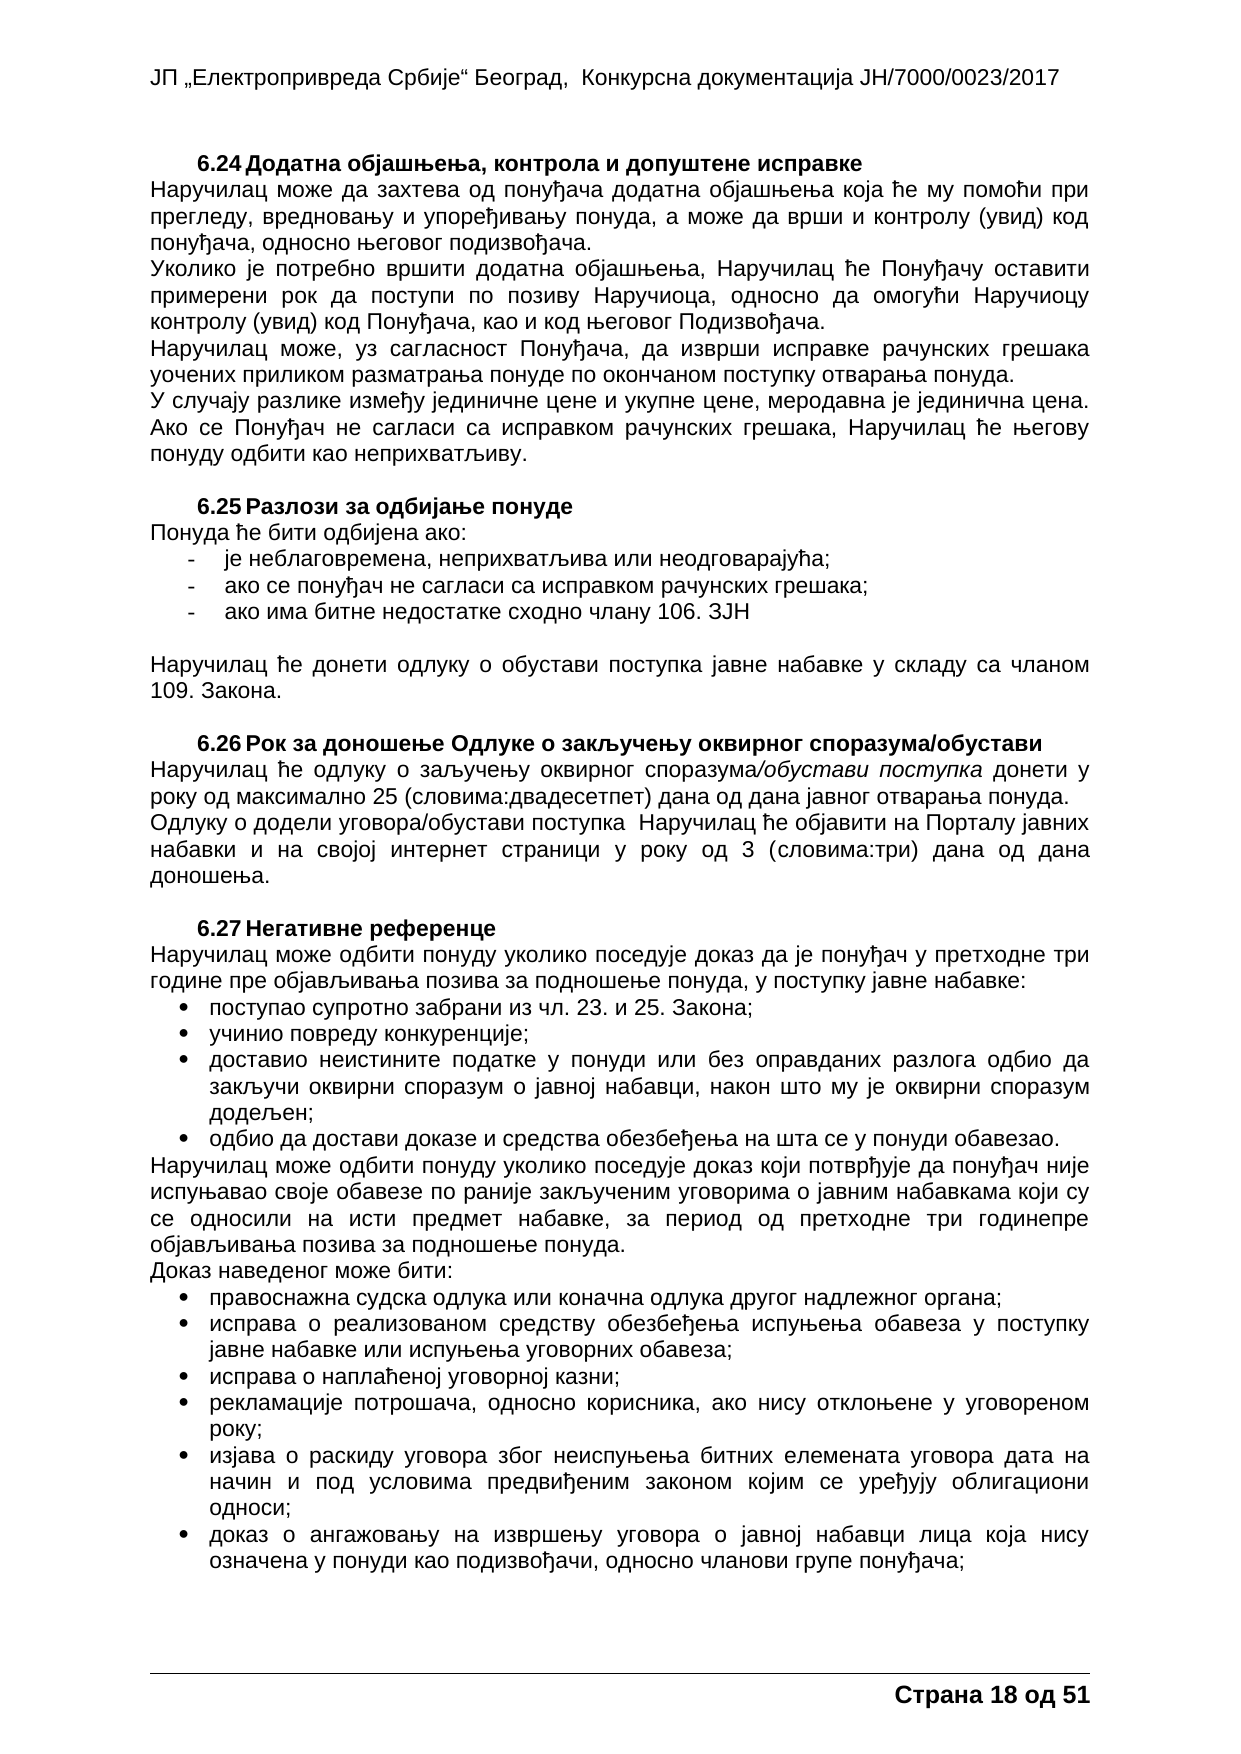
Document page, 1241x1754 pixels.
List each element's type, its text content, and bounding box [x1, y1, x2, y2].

text правоснажна судска одлука или коначна одлука другог надлежног органа; [179, 1283, 1090, 1310]
list ако има битне недостатке сходно члану 106. ЗЈН [187, 598, 1090, 625]
text изјава о раскиду уговора због неиспуњења битних елемената уговора дата на начин и под условима предвиђеним законом којим се уређују облигациони односи; [179, 1442, 1090, 1521]
text учинио повреду конкуренције; [179, 1020, 1090, 1046]
text У случају разлике између јединичне цене и укупне цене, меродавна је јединична цена. Ако се Понуђач не сагласи са исправком рачунских грешака, Наручилац ће његову понуду одбити као неприхватљиву. [150, 387, 1090, 466]
text исправа о реализованом средству обезбеђења испуњења обавеза у поступку јавне набавке или испуњења уговорних обавеза; [179, 1310, 1090, 1363]
text одбио да достави доказе и средства обезбеђења на шта се у понуди обавезао. [179, 1125, 1090, 1152]
text Уколико је потребно вршити додатна објашњења, Наручилац ће Понуђачу оставити примерени рок да поступи по позиву Наручиоца, односно да омогући Наручиоцу контролу (увид) код Понуђача, као и код његовог Подизвођача. [150, 255, 1090, 334]
text Наручилац може одбити понуду уколико поседује доказ који потврђује да понуђач није испуњавао своје обавезе по раније закљученим уговорима о јавним набавкама који су се односили на исти предмет набавке, за период од претходне три годинепре објављивања позива за подношење понуда. [150, 1152, 1090, 1257]
list ако се понуђач не сагласи са исправком рачунских грешака; [187, 572, 1090, 598]
text Наручилац може да захтева од понуђача додатна објашњења која ће му помоћи при прегледу, вредновању и упоређивању понуда, а може да врши и контролу (увид) код понуђача, односно његовог подизвођача. [150, 176, 1090, 255]
text доставио неистините податке у понуди или без оправданих разлога одбио да закључи оквирни споразум о јавној набавци, након што му је оквирни споразум додељен; [179, 1046, 1090, 1125]
text Одлуку о додели уговора/обустави поступка Наручилац ће објавити на Порталу јавних набавки и на својој интернет страници у року од 3 (словима:три) дана од дана доношења. [150, 809, 1090, 888]
text Доказ наведеног може бити: [150, 1257, 1090, 1283]
list Додатна објашњења, контрола и допуштене исправке [197, 150, 1090, 176]
list је неблаговремена, неприхватљива или неодговарајућа; [187, 545, 1090, 572]
list Негативне референце [197, 914, 1090, 941]
text Наручилац може одбити понуду уколико поседује доказ да је понуђач у претходне три године пре објављивања позива за подношење понуда, у поступку јавне набавке: [150, 941, 1090, 994]
text Наручилац ће одлуку о заључењу оквирног споразума/обустави поступка донети у року од максимално 25 (словима:двадесетпет) дана од дана јавног отварања понуда. [150, 756, 1090, 809]
text рекламације потрошача, односно корисника, ако нису отклоњене у уговореном року; [179, 1389, 1090, 1442]
list Рок за доношење Одлуке о закључењу оквирног споразума/обустави [197, 730, 1090, 756]
text Наручилац ће донети одлуку о обустави поступка јавне набавке у складу са чланом 109. Закона. [150, 651, 1090, 704]
text доказ о ангажовању на извршењу уговора о јавној набавци лица која нису означена у понуди као подизвођачи, односно чланови групе понуђача; [179, 1521, 1090, 1573]
text Понуда ће бити одбијена ако: [150, 519, 1090, 545]
text Наручилац може, уз сагласност Понуђача, да изврши исправке рачунских грешака уочених приликом разматрања понуде по окончаном поступку отварања понуда. [150, 334, 1090, 387]
text исправа о наплаћеној уговорној казни; [179, 1363, 1090, 1389]
text поступао супротно забрани из чл. 23. и 25. Закона; [179, 994, 1090, 1020]
list Разлози за одбијање понуде [197, 493, 1090, 519]
